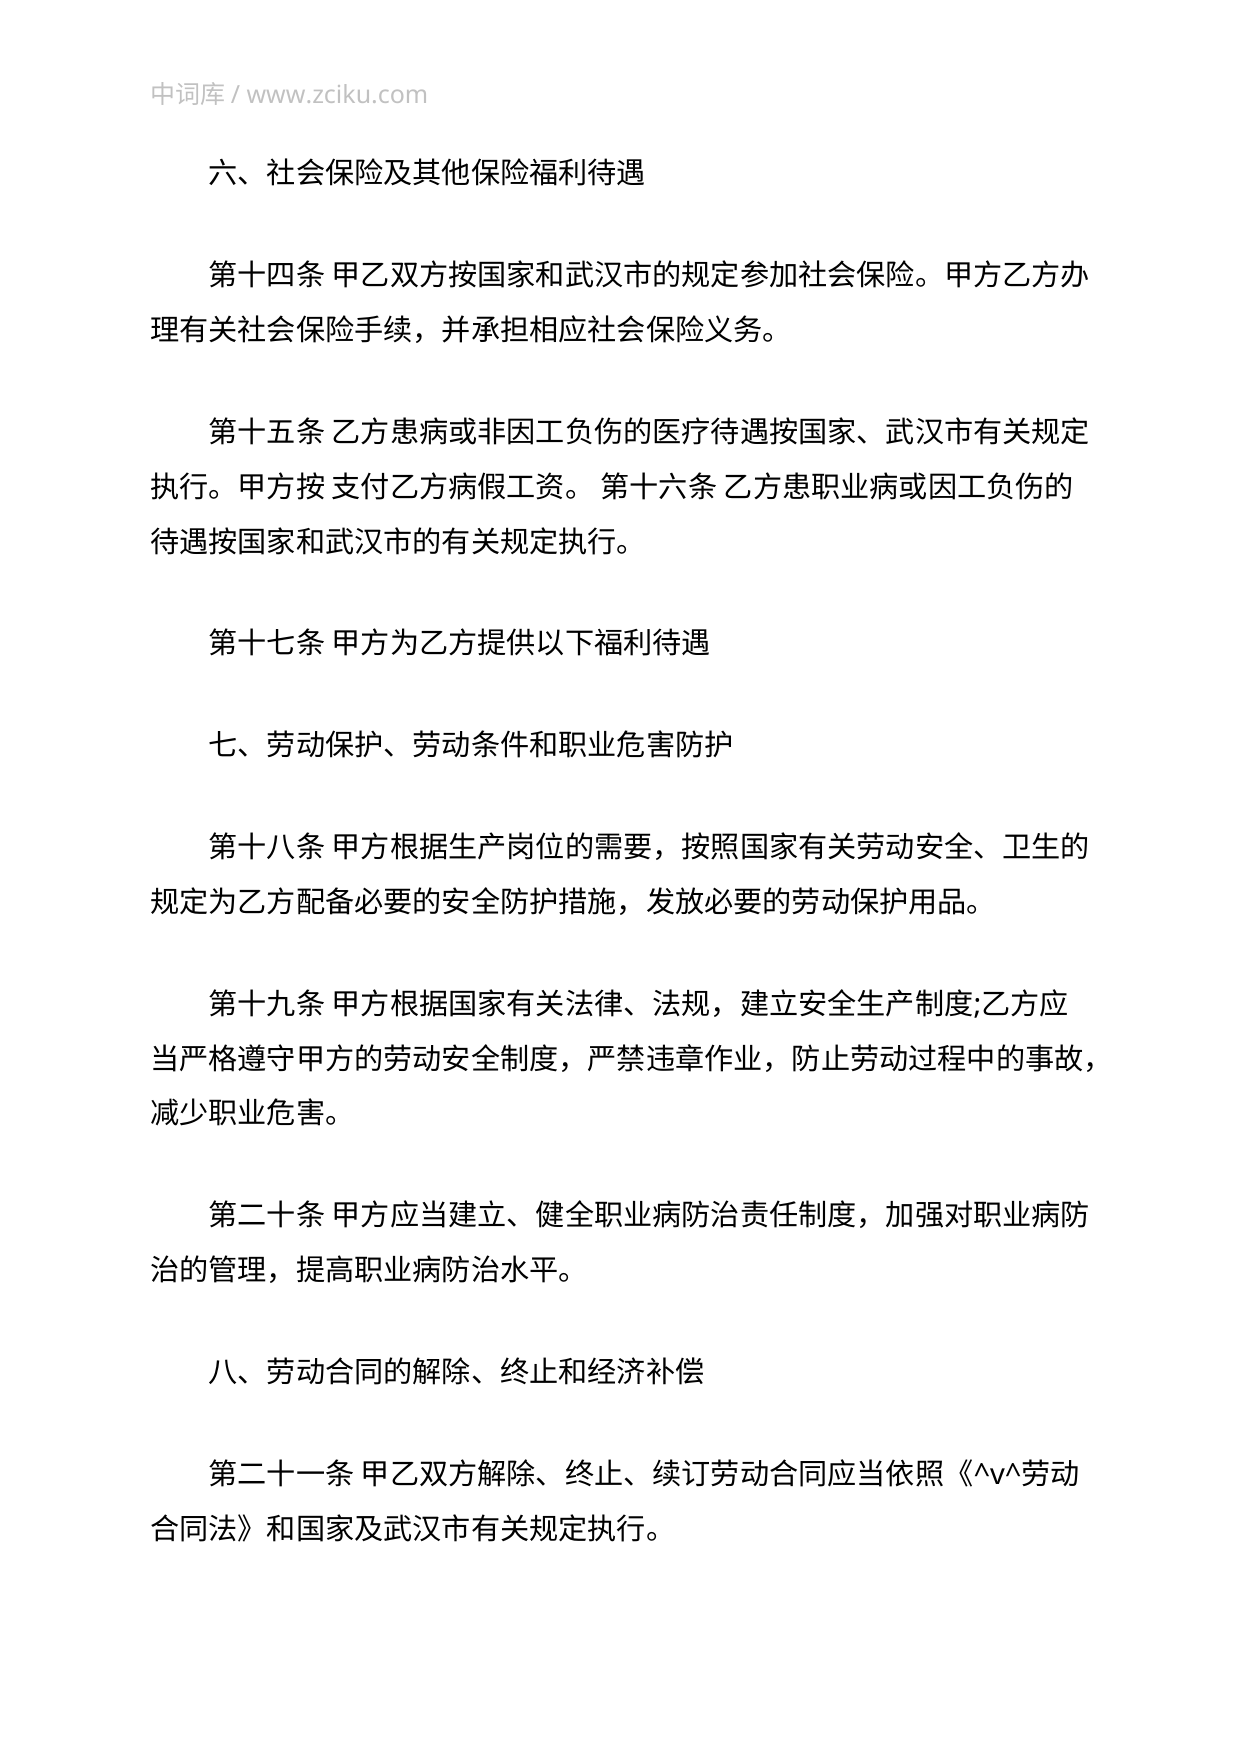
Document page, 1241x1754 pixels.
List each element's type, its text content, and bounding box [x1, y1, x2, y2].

text 六、社会保险及其他保险福利待遇 [150, 150, 1090, 192]
text 第十八条 甲方根据生产岗位的需要，按照国家有关劳动安全、卫生的规定为乙方配备必要的安全防护措施，发放必要的劳动保护用品。 [150, 823, 1090, 921]
text 第二十一条 甲乙双方解除、终止、续订劳动合同应当依照《^v^劳动合同法》和国家及武汉市有关规定执行。 [150, 1450, 1090, 1548]
text 七、劳动保护、劳动条件和职业危害防护 [150, 722, 1090, 764]
text 第二十条 甲方应当建立、健全职业病防治责任制度，加强对职业病防治的管理，提高职业病防治水平。 [150, 1192, 1090, 1289]
text 八、劳动合同的解除、终止和经济补偿 [150, 1348, 1090, 1391]
text 第十五条 乙方患病或非因工负伤的医疗待遇按国家、武汉市有关规定执行。甲方按 支付乙方病假工资。 第十六条 乙方患职业病或因工负伤的待遇按国家和武汉市的有关规定执行。 [150, 408, 1090, 561]
text 第十九条 甲方根据国家有关法律、法规，建立安全生产制度;乙方应当严格遵守甲方的劳动安全制度，严禁违章作业，防止劳动过程中的事故，减少职业危害。 [150, 980, 1090, 1132]
text 第十四条 甲乙双方按国家和武汉市的规定参加社会保险。甲方乙方办理有关社会保险手续，并承担相应社会保险义务。 [150, 252, 1090, 349]
text 第十七条 甲方为乙方提供以下福利待遇 [150, 620, 1090, 662]
